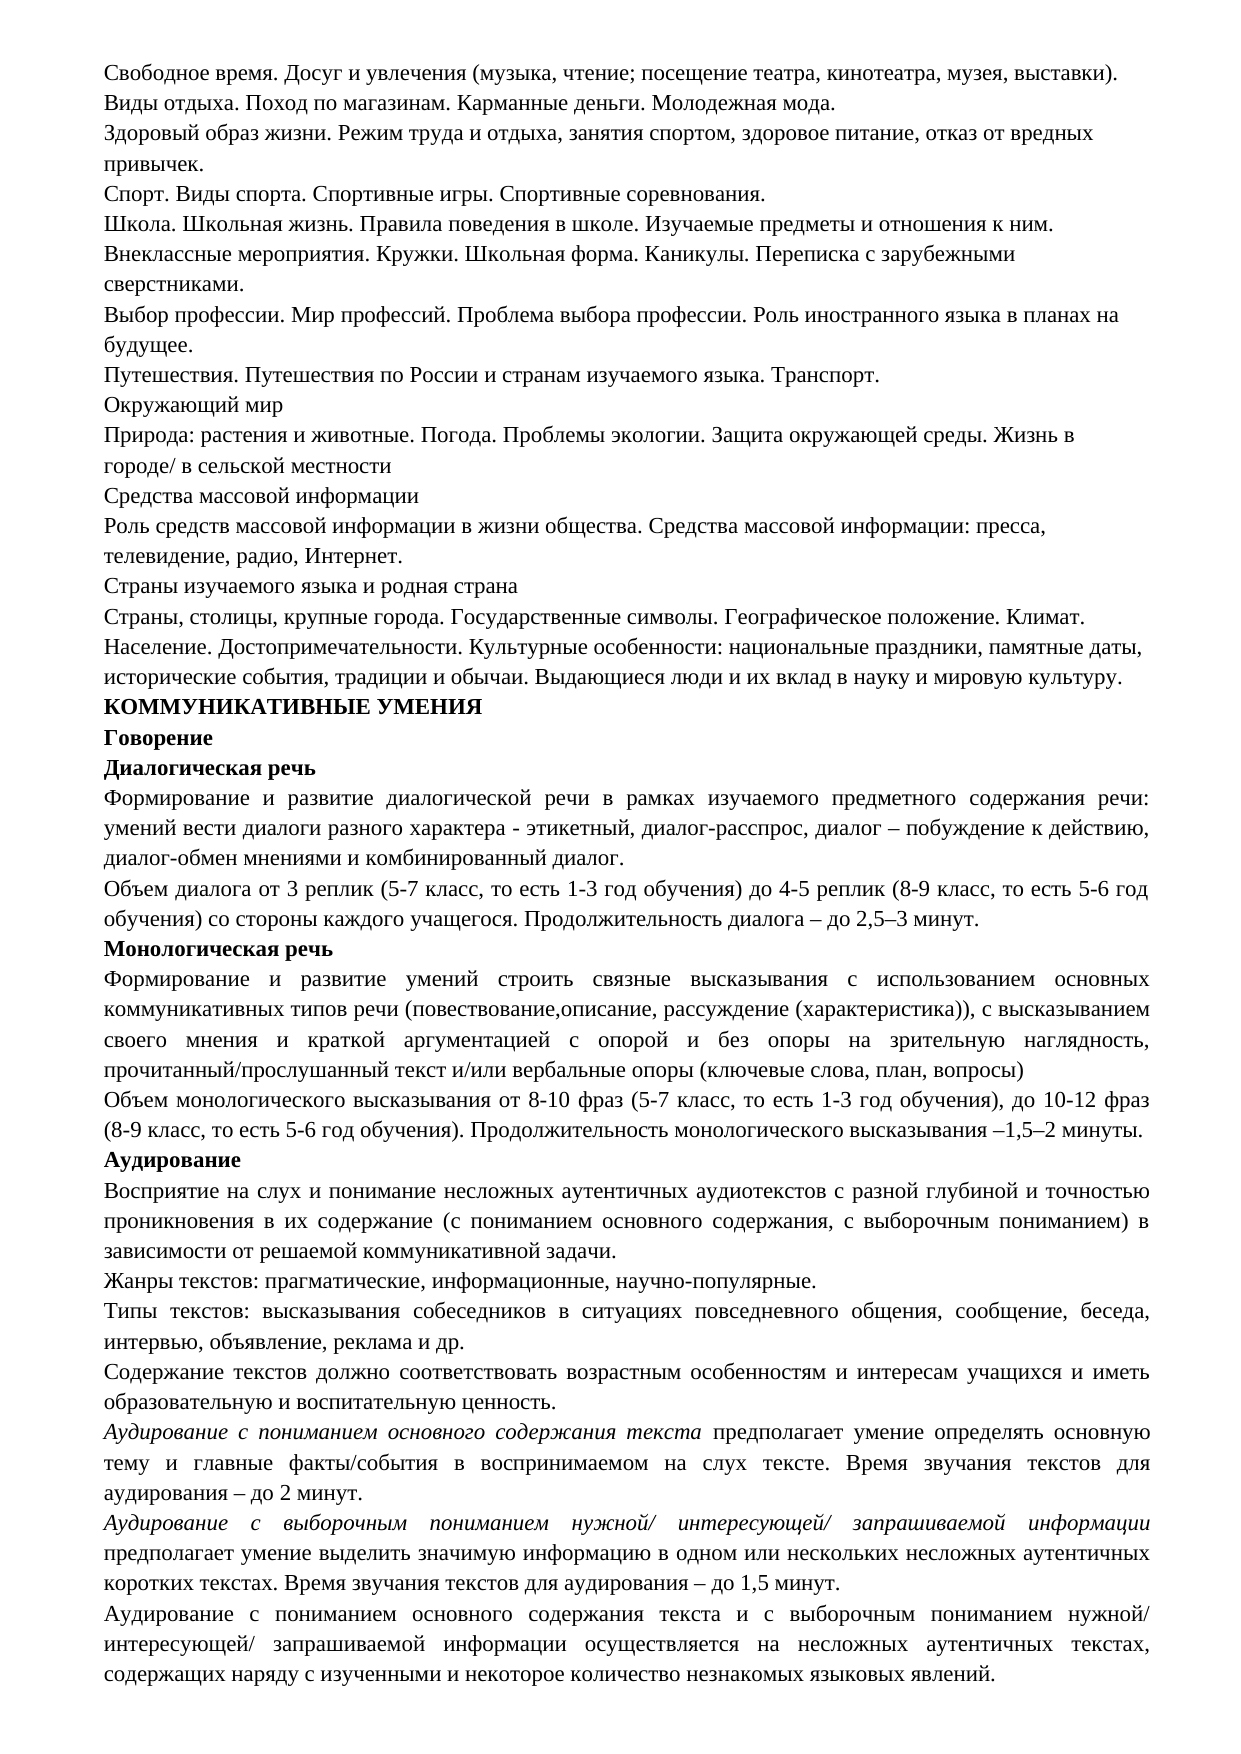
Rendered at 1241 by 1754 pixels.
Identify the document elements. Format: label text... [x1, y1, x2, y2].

text Типы текстов: высказывания собеседников в ситуациях повседневного общения, сообщение, беседа, интервью, объявление, реклама и др. [103, 1298, 1152, 1354]
text Здоровый образ жизни. Режим труда и отдыха, занятия спортом, здоровое питание, отказ от вредных привычек. [103, 119, 1152, 176]
text Жанры текстов: прагматические, информационные, научно-популярные. [103, 1267, 1152, 1294]
text Аудирование с пониманием основного содержания текста и с выборочным пониманием нужной/ интересующей/ запрашиваемой информации осуществляется на несложных аутентичных текстах, содержащих наряду с изученными и некоторое количество незнакомых языковых явлений. [103, 1600, 1152, 1686]
text Природа: растения и животные. Погода. Проблемы экологии. Защита окружающей среды. Жизнь в городе/ в сельской местности [103, 422, 1152, 478]
text Объем диалога от 3 реплик (5-7 класс, то есть 1-3 год обучения) до 4-5 реплик (8-9 класс, то есть 5-6 год обучения) со стороны каждого учащегося. Продолжительность диалога – до 2,5–3 минут. [103, 875, 1152, 931]
text Аудирование [103, 1147, 1152, 1173]
text Путешествия. Путешествия по России и странам изучаемого языка. Транспорт. [103, 361, 1152, 387]
text Содержание текстов должно соответствовать возрастным особенностям и интересам учащихся и иметь образовательную и воспитательную ценность. [103, 1358, 1152, 1414]
text Аудирование с выборочным пониманием нужной/ интересующей/ запрашиваемой информации предполагает умение выделить значимую информацию в одном или нескольких несложных аутентичных коротких текстах. Время звучания текстов для аудирования – до 1,5 минут. [103, 1509, 1152, 1596]
text Формирование и развитие умений строить связные высказывания с использованием основных коммуникативных типов речи (повествование,описание, рассуждение (характеристика)), с высказыванием своего мнения и краткой аргументацией с опорой и без опоры на зрительную наглядность, прочитанный/прослушанный текст и/или вербальные опоры (ключевые слова, план, вопросы) [103, 965, 1152, 1082]
text КОММУНИКАТИВНЫЕ УМЕНИЯ [103, 693, 1152, 720]
text Страны изучаемого языка и родная страна [103, 573, 1152, 599]
text Диалогическая речь [103, 754, 1152, 780]
text Монологическая речь [103, 935, 1152, 961]
text Аудирование с пониманием основного содержания текста предполагает умение определять основную тему и главные факты/события в воспринимаемом на слух тексте. Время звучания текстов для аудирования – до 2 минут. [103, 1418, 1152, 1505]
text Школа. Школьная жизнь. Правила поведения в школе. Изучаемые предметы и отношения к ним. Внеклассные мероприятия. Кружки. Школьная форма. Каникулы. Переписка с зарубежными сверстниками. [103, 210, 1152, 297]
text Окружающий мир [103, 391, 1152, 418]
text Формирование и развитие диалогической речи в рамках изучаемого предметного содержания речи: умений вести диалоги разного характера - этикетный, диалог-расспрос, диалог – побуждение к действию, диалог-обмен мнениями и комбинированный диалог. [103, 784, 1152, 871]
text Спорт. Виды спорта. Спортивные игры. Спортивные соревнования. [103, 180, 1152, 206]
text Говорение [103, 724, 1152, 750]
text Страны, столицы, крупные города. Государственные символы. Географическое положение. Климат. Население. Достопримечательности. Культурные особенности: национальные праздники, памятные даты, исторические события, традиции и обычаи. Выдающиеся люди и их вклад в науку и мировую культуру. [103, 603, 1152, 689]
text Средства массовой информации [103, 482, 1152, 508]
text Роль средств массовой информации в жизни общества. Средства массовой информации: пресса, телевидение, радио, Интернет. [103, 512, 1152, 569]
text Свободное время. Досуг и увлечения (музыка, чтение; посещение театра, кинотеатра, музея, выставки). Виды отдыха. Поход по магазинам. Карманные деньги. Молодежная мода. [103, 59, 1152, 116]
text Объем монологического высказывания от 8-10 фраз (5-7 класс, то есть 1-3 год обучения), до 10-12 фраз (8-9 класс, то есть 5-6 год обучения). Продолжительность монологического высказывания –1,5–2 минуты. [103, 1086, 1152, 1143]
text Восприятие на слух и понимание несложных аутентичных аудиотекстов с разной глубиной и точностью проникновения в их содержание (с пониманием основного содержания, с выборочным пониманием) в зависимости от решаемой коммуникативной задачи. [103, 1177, 1152, 1263]
text Выбор профессии. Мир профессий. Проблема выбора профессии. Роль иностранного языка в планах на будущее. [103, 301, 1152, 357]
